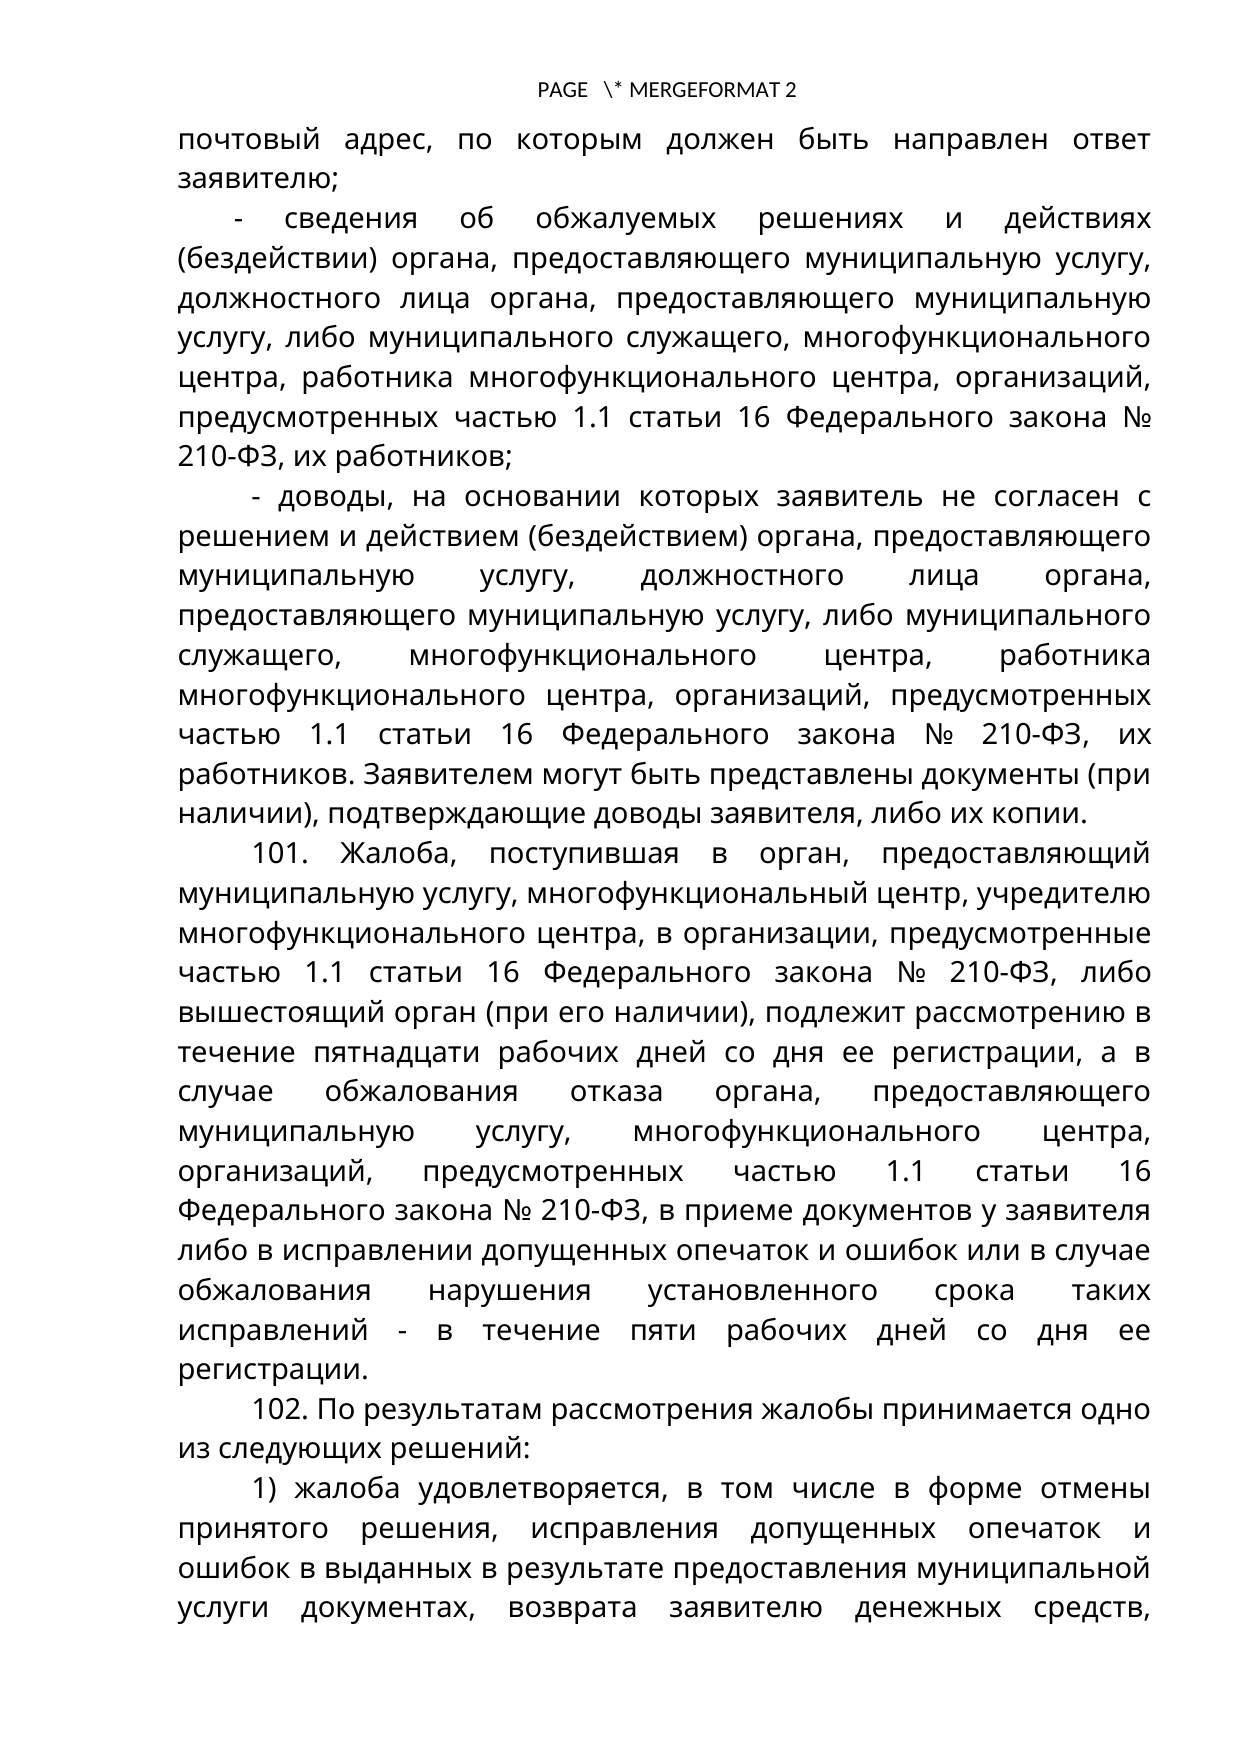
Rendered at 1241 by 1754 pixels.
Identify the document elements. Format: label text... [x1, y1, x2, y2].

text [177, 1467, 1152, 1626]
text 102. По результатам рассмотрения жалобы принимается одно из следующих решений: [177, 1388, 1152, 1467]
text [177, 118, 1152, 197]
text 101. Жалоба, поступившая в орган, предоставляющий муниципальную услугу, многофункциональный центр, учредителю многофункционального центра, в организации, предусмотренные частью 1.1 статьи 16 Федерального закона № 210-ФЗ, либо вышестоящий орган (при его наличии), подлежит рассмотрению в течение пятнадцати рабочих дней со дня ее регистрации, а в случае обжалования отказа органа, предоставляющего муниципальную услугу, многофункционального центра, организаций, предусмотренных частью 1.1 статьи 16 Федерального закона № 210-ФЗ, в приеме документов у заявителя либо в исправлении допущенных опечаток и ошибок или в случае обжалования нарушения установленного срока таких исправлений - в течение пяти рабочих дней со дня ее регистрации. [177, 832, 1152, 1388]
text - сведения об обжалуемых решениях и действиях (бездействии) органа, предоставляющего муниципальную услугу, должностного лица органа, предоставляющего муниципальную услугу, либо муниципального служащего, многофункционального центра, работника многофункционального центра, организаций, предусмотренных частью 1.1 статьи 16 Федерального закона № 210-ФЗ, их работников; [177, 197, 1152, 475]
text - доводы, на основании которых заявитель не согласен с решением и действием (бездействием) органа, предоставляющего муниципальную услугу, должностного лица органа, предоставляющего муниципальную услугу, либо муниципального служащего, многофункционального центра, работника многофункционального центра, организаций, предусмотренных частью 1.1 статьи 16 Федерального закона № 210-ФЗ, их работников. Заявителем могут быть представлены документы (при наличии), подтверждающие доводы заявителя, либо их копии. [177, 475, 1152, 832]
